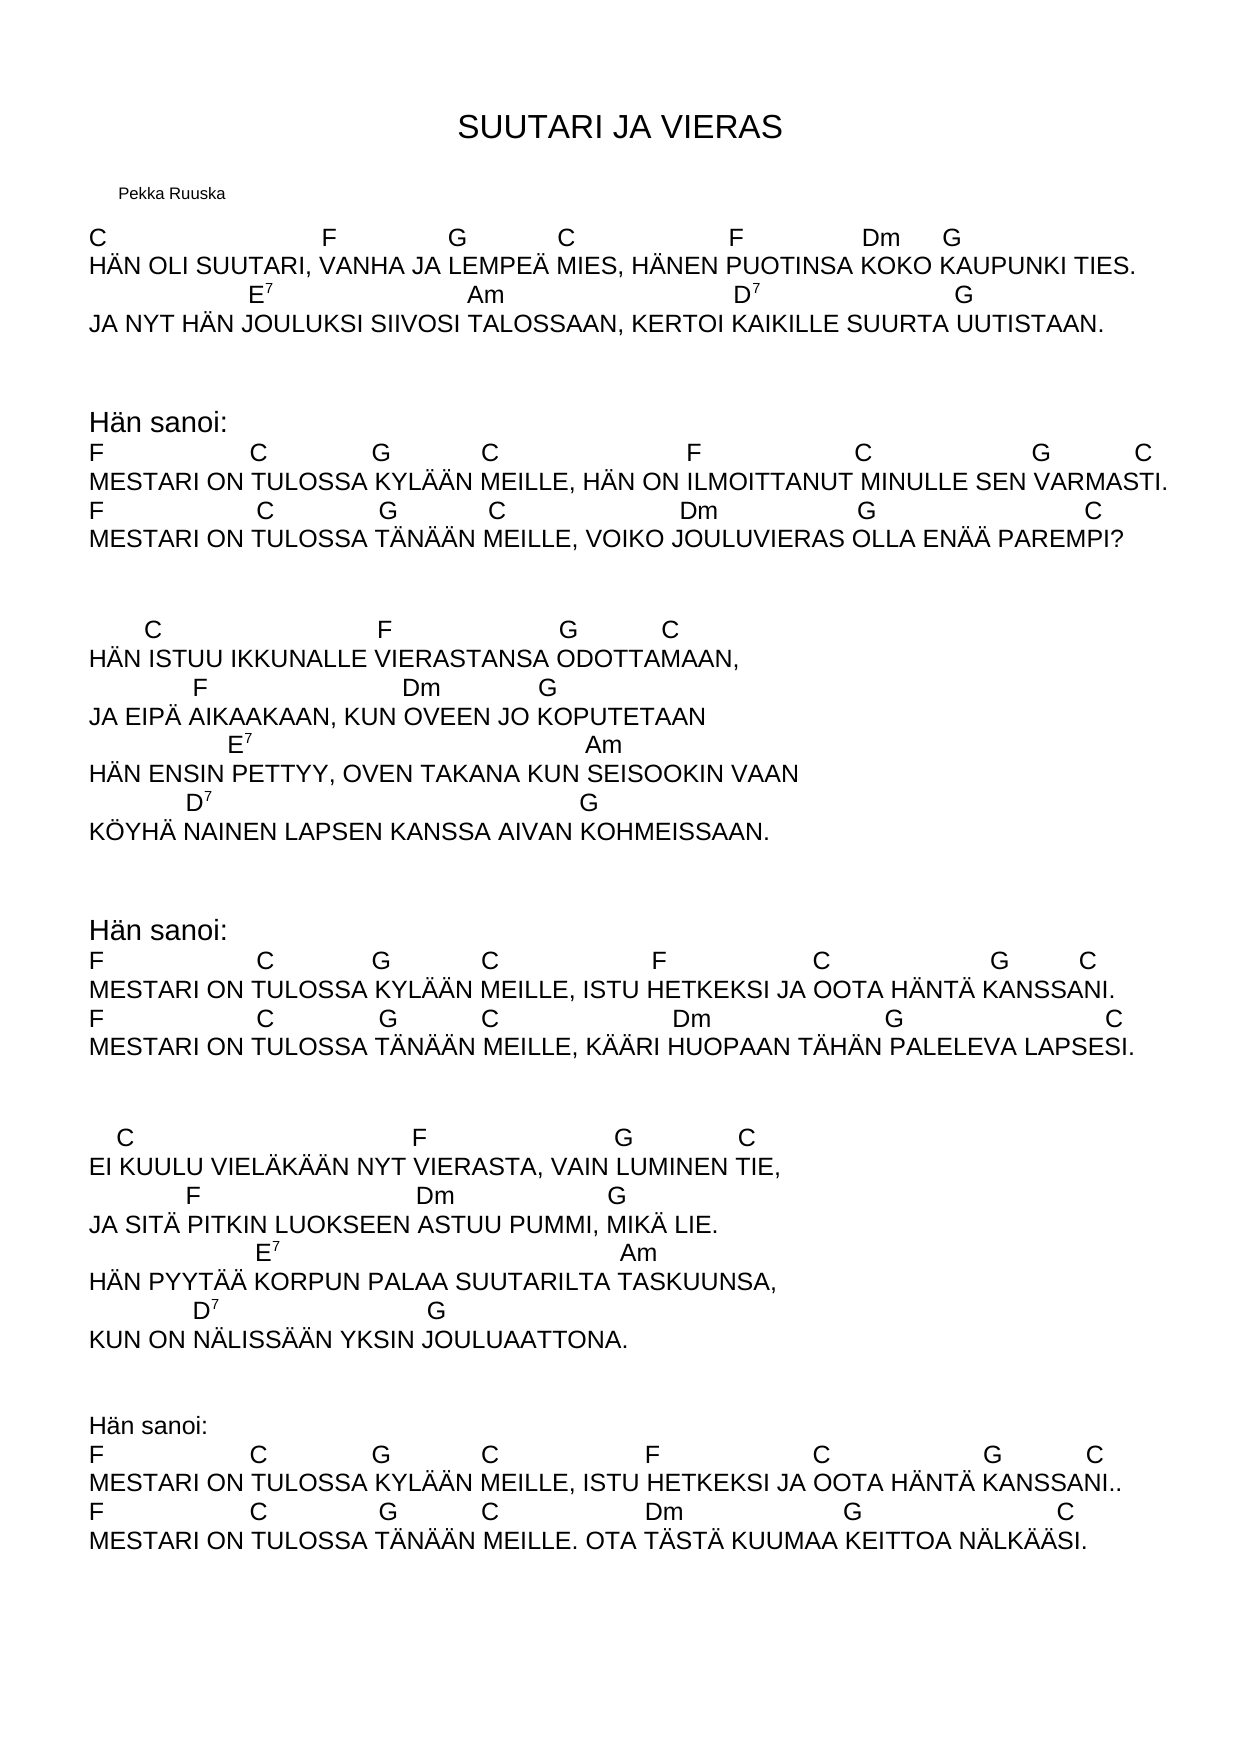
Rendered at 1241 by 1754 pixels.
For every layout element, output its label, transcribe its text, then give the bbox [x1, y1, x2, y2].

title C F G C F Dm G [88, 222, 1211, 251]
text kun on nälissään yksin jouluaattona. [88, 1324, 1211, 1353]
title Pekka Ruuska [118, 184, 1122, 203]
text F C G C F C G C [88, 1439, 1211, 1468]
text D7 G [88, 788, 1211, 817]
text Mestari on tuLossa tänään meille, kääri huopaan tähän paleleva lapsesi. [88, 1032, 1211, 1061]
text Ei kuulu vieläkään nyt vierasta, vain luminen tie, [88, 1152, 1211, 1181]
text E7 Am [88, 1238, 1211, 1267]
text Mestari on tulossa kylään meille, hän on ilmoittanut minulle sen varmasti. [88, 467, 1211, 496]
text Mestari on tuLossa tänään meille. Ota tästä kuumaa keittoa nälkääsi. [88, 1526, 1211, 1554]
text F Dm G [88, 1181, 1211, 1209]
text C F G C [88, 1123, 1211, 1152]
text F C G C Dm G C [88, 1497, 1211, 1526]
text Hän sanoi: [88, 404, 1211, 438]
text köyhä nainen lapsen kanssa aivan kohmeissaan. [88, 817, 1211, 845]
text Ja nyt hän jouluksi siivosi talossaan, kertoi kaikille suurta uutistaan. [88, 309, 1211, 337]
text Hän sanoi: [88, 1411, 1211, 1439]
title SUUTARI JA VIERAS [118, 107, 1122, 146]
text Mestari on tulossa kylään meille, istu hetkeksi ja oota häntä kanssani. [88, 975, 1211, 1003]
text E7 Am [88, 730, 1211, 759]
text F Dm G [88, 673, 1211, 702]
text Mestari on tuLossa tänään meille, voiko jouluvieras olla enää parempi? [88, 524, 1211, 553]
text E7 Am D7 G [88, 280, 1211, 309]
text Hän pyytää korpun palaa suutarilta taskuunsa, [88, 1267, 1211, 1296]
text D7 G [88, 1296, 1211, 1324]
text ja sitä pitkin luokseen astuu pummi, mikä lie. [88, 1209, 1211, 1238]
text Hän oli suutari, vanha ja lempeä mies, hänen puotinsa koko kaupunki ties. [88, 251, 1211, 280]
text F C G C F C G C [88, 946, 1211, 975]
text F C G C Dm G C [88, 1003, 1211, 1032]
text C F G C [88, 615, 1211, 644]
text Hän istuu ikkunalle vierastansa odottamaan, [88, 644, 1211, 673]
text Hän ensin pettyy, oven takana kun seisookin vaan [88, 759, 1211, 788]
text F C G C F C G C [88, 438, 1211, 467]
text F C G C Dm G C [88, 496, 1211, 524]
text Mestari on tulossa kylään meille, istu hetkeksi ja oota häntä kanssani.. [88, 1468, 1211, 1497]
text ja eipä aikaakaan, kun oveen jo koputetaan [88, 702, 1211, 730]
text Hän sanoi: [88, 912, 1211, 946]
